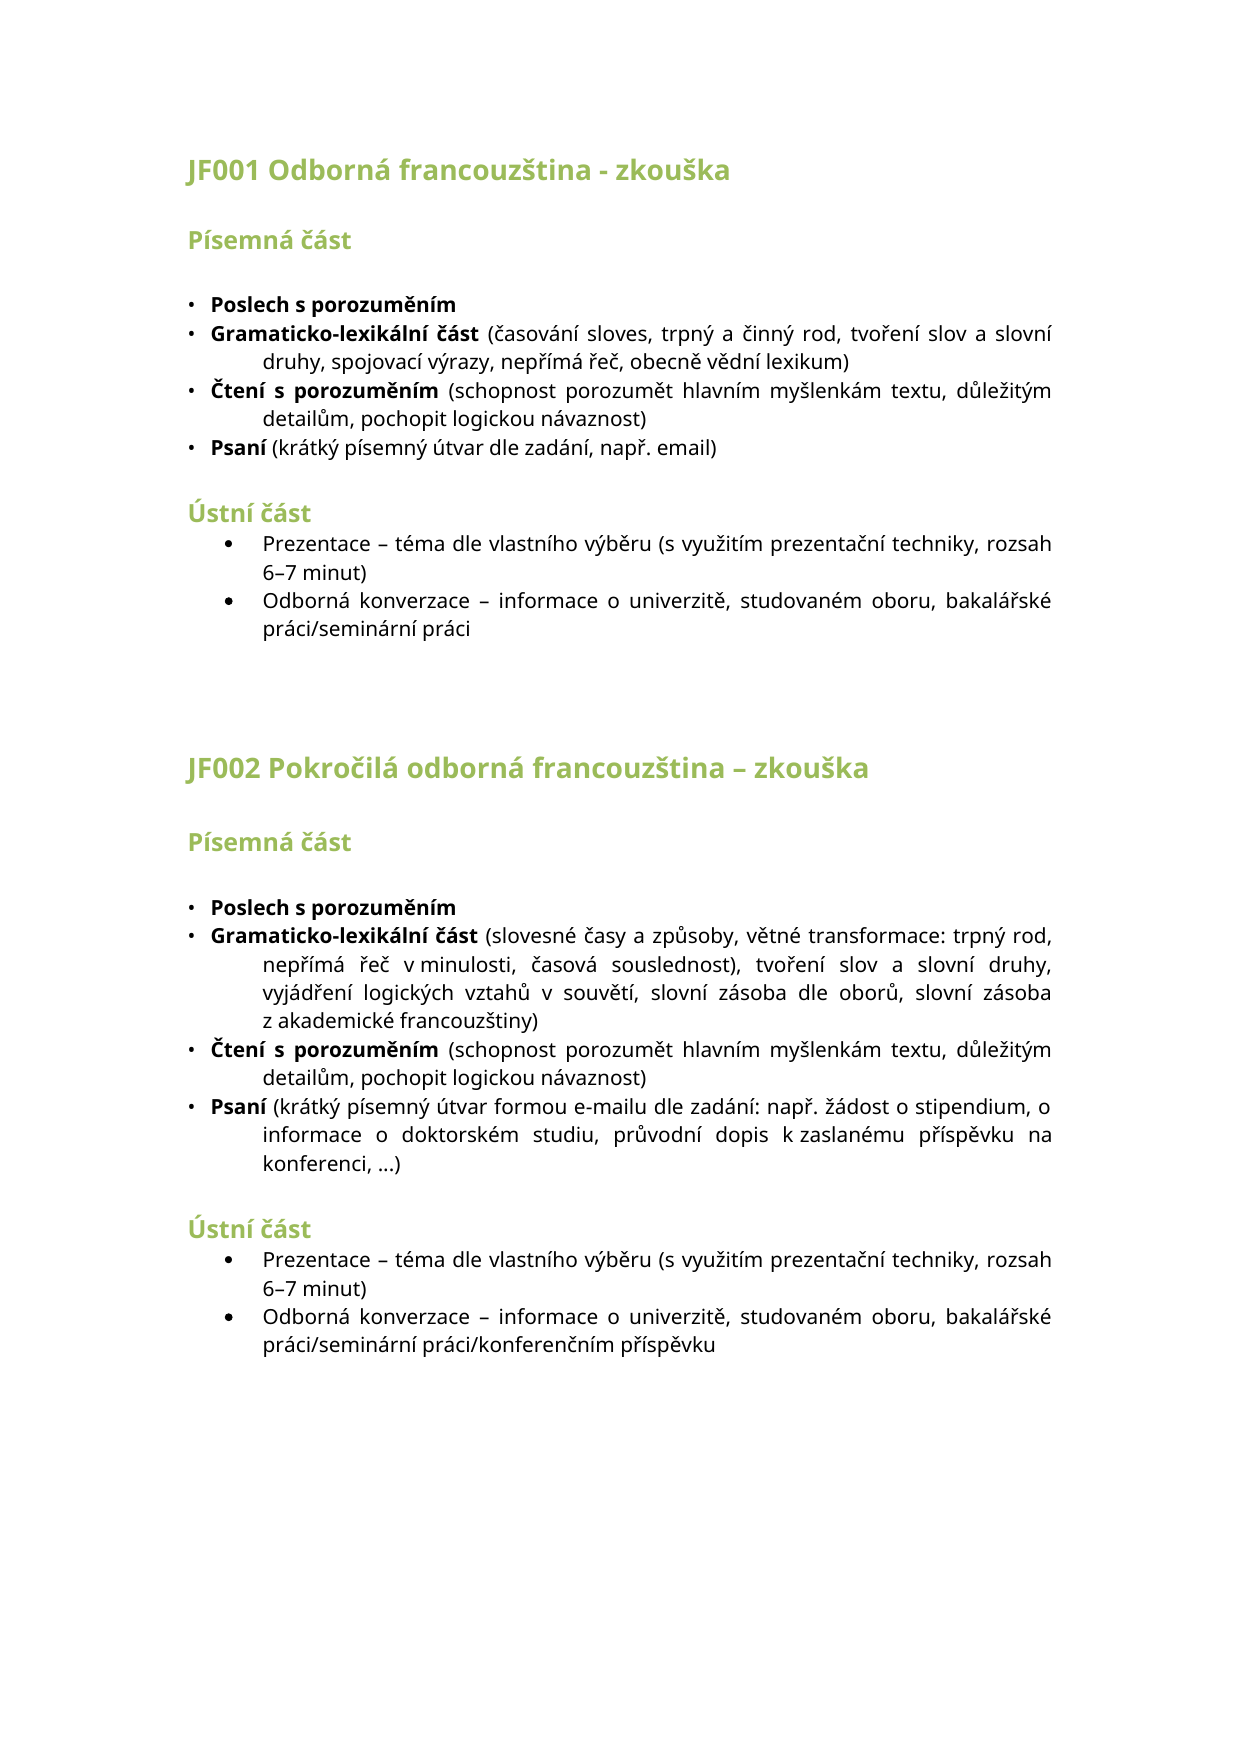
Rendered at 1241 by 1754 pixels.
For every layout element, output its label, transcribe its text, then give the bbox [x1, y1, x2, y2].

list Gramaticko-lexikální část (slovesné časy a způsoby, větné transformace: trpný rod, nepřímá řeč v minulosti, časová souslednost), tvoření slov a slovní druhy, vyjádření logických vztahů v souvětí, slovní zásoba dle oborů, slovní zásoba z akademické francouzštiny) [187, 921, 1053, 1035]
text Písemná část [187, 222, 1053, 256]
list Odborná konverzace – informace o univerzitě, studovaném oboru, bakalářské práci/seminární práci [225, 586, 1053, 643]
list Gramaticko-lexikální část (časování sloves, trpný a činný rod, tvoření slov a slovní druhy, spojovací výrazy, nepřímá řeč, obecně vědní lexikum) [187, 319, 1053, 376]
text JF002 Pokročilá odborná francouzština – zkouška [187, 748, 1053, 786]
list Prezentace – téma dle vlastního výběru (s využitím prezentační techniky, rozsah 6–7 minut) [225, 529, 1053, 586]
text Písemná část [187, 825, 1053, 859]
list Odborná konverzace – informace o univerzitě, studovaném oboru, bakalářské práci/seminární práci/konferenčním příspěvku [225, 1302, 1053, 1359]
list Prezentace – téma dle vlastního výběru (s využitím prezentační techniky, rozsah 6–7 minut) [225, 1245, 1053, 1302]
list Čtení s porozuměním (schopnost porozumět hlavním myšlenkám textu, důležitým detailům, pochopit logickou návaznost) [187, 376, 1053, 433]
list Poslech s porozuměním [187, 291, 1053, 319]
list Poslech s porozuměním [187, 893, 1053, 921]
text Ústní část [187, 495, 1053, 529]
list Psaní (krátký písemný útvar dle zadání, např. email) [187, 433, 1053, 461]
text Ústní část [187, 1211, 1053, 1245]
list Psaní (krátký písemný útvar formou e-mailu dle zadání: např. žádost o stipendium, o informace o doktorském studiu, průvodní dopis k zaslanému příspěvku na konferenci, ...) [187, 1092, 1053, 1177]
list Čtení s porozuměním (schopnost porozumět hlavním myšlenkám textu, důležitým detailům, pochopit logickou návaznost) [187, 1035, 1053, 1092]
text JF001 Odborná francouzština - zkouška [187, 150, 1053, 188]
